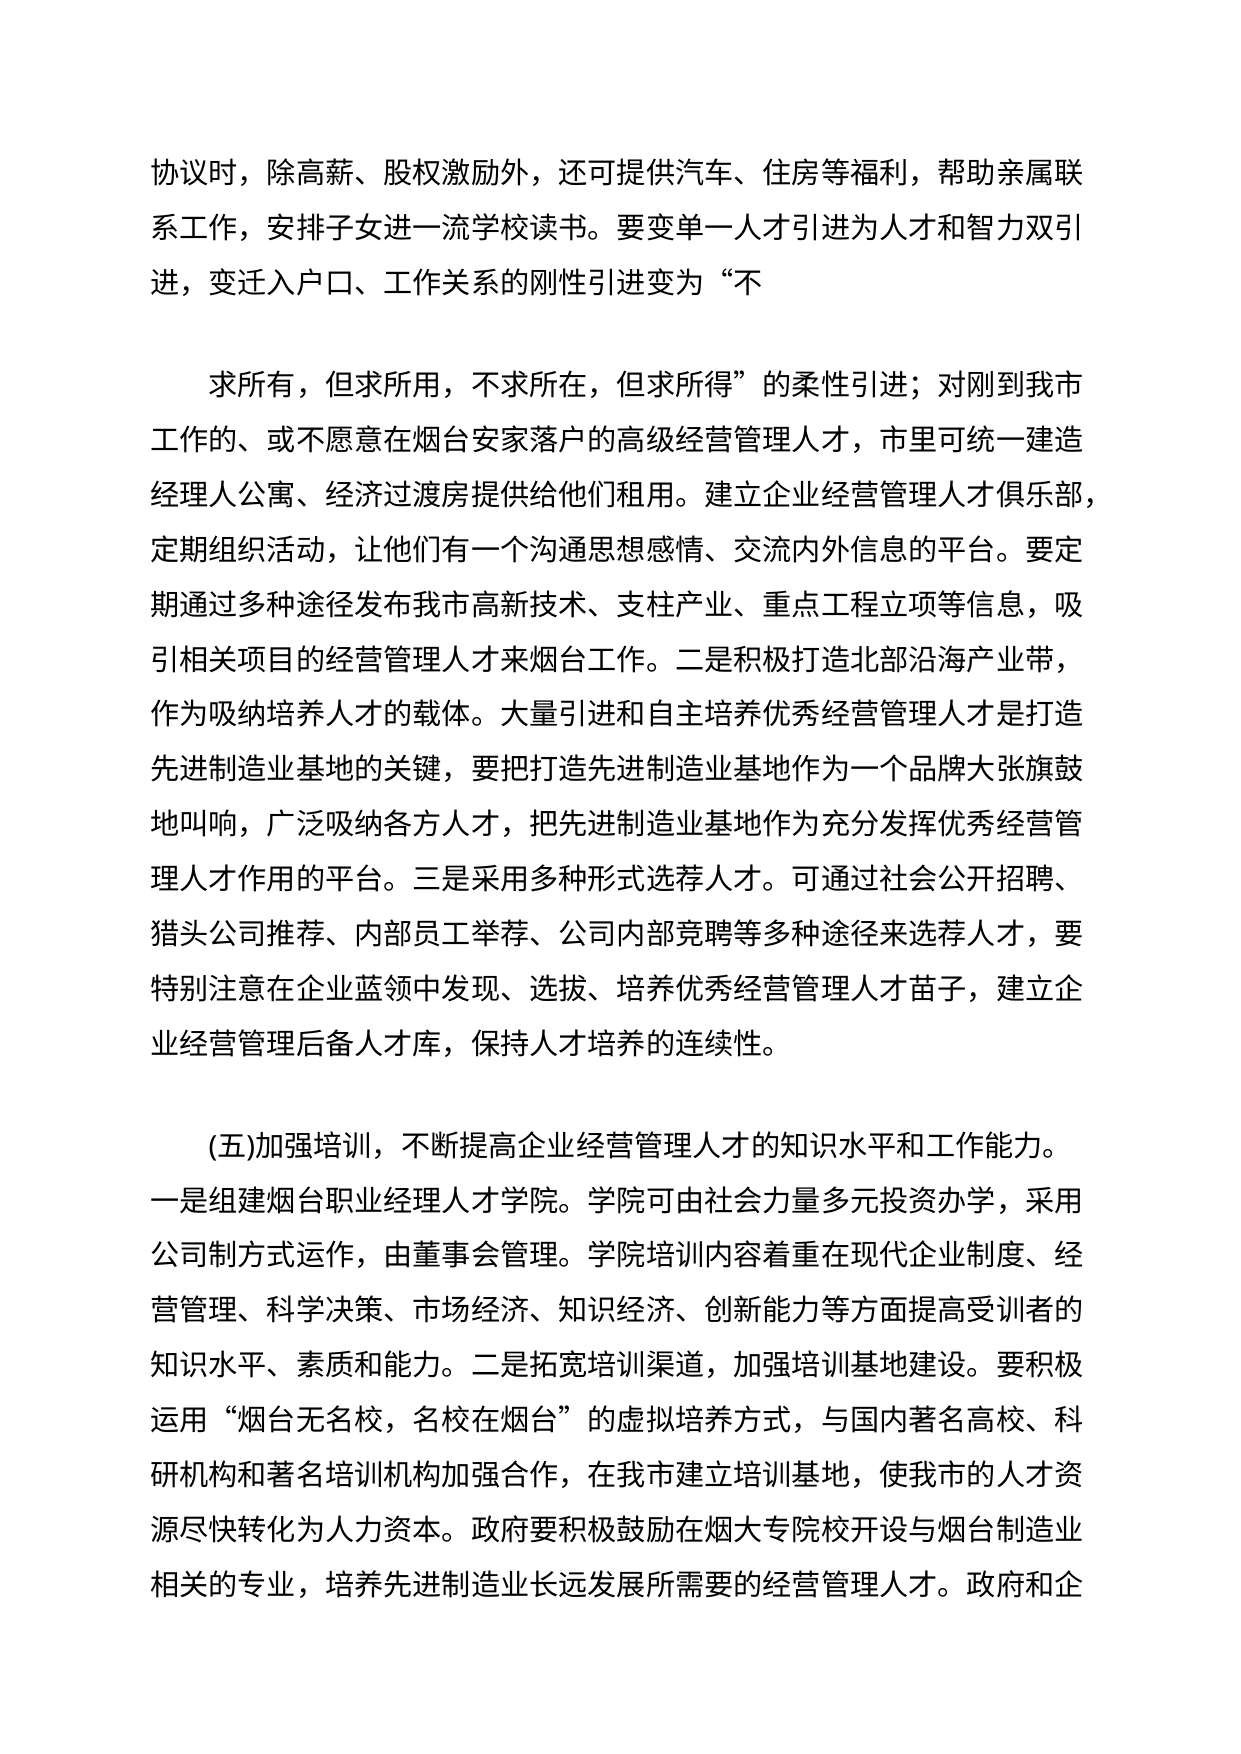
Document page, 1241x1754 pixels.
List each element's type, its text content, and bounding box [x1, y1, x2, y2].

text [150, 1122, 1090, 1604]
text 求所有，但求所用，不求所在，但求所得”的柔性引进；对刚到我市工作的、或不愿意在烟台安家落户的高级经营管理人才，市里可统一建造经理人公寓、经济过渡房提供给他们租用。建立企业经营管理人才俱乐部，定期组织活动，让他们有一个沟通思想感情、交流内外信息的平台。要定期通过多种途径发布我市高新技术、支柱产业、重点工程立项等信息，吸引相关项目的经营管理人才来烟台工作。二是积极打造北部沿海产业带，作为吸纳培养人才的载体。大量引进和自主培养优秀经营管理人才是打造先进制造业基地的关键，要把打造先进制造业基地作为一个品牌大张旗鼓地叫响，广泛吸纳各方人才，把先进制造业基地作为充分发挥优秀经营管理人才作用的平台。三是采用多种形式选荐人才。可通过社会公开招聘、猎头公司推荐、内部员工举荐、公司内部竞聘等多种途径来选荐人才，要特别注意在企业蓝领中发现、选拔、培养优秀经营管理人才苗子，建立企业经营管理后备人才库，保持人才培养的连续性。 [150, 362, 1090, 1063]
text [150, 150, 1090, 302]
